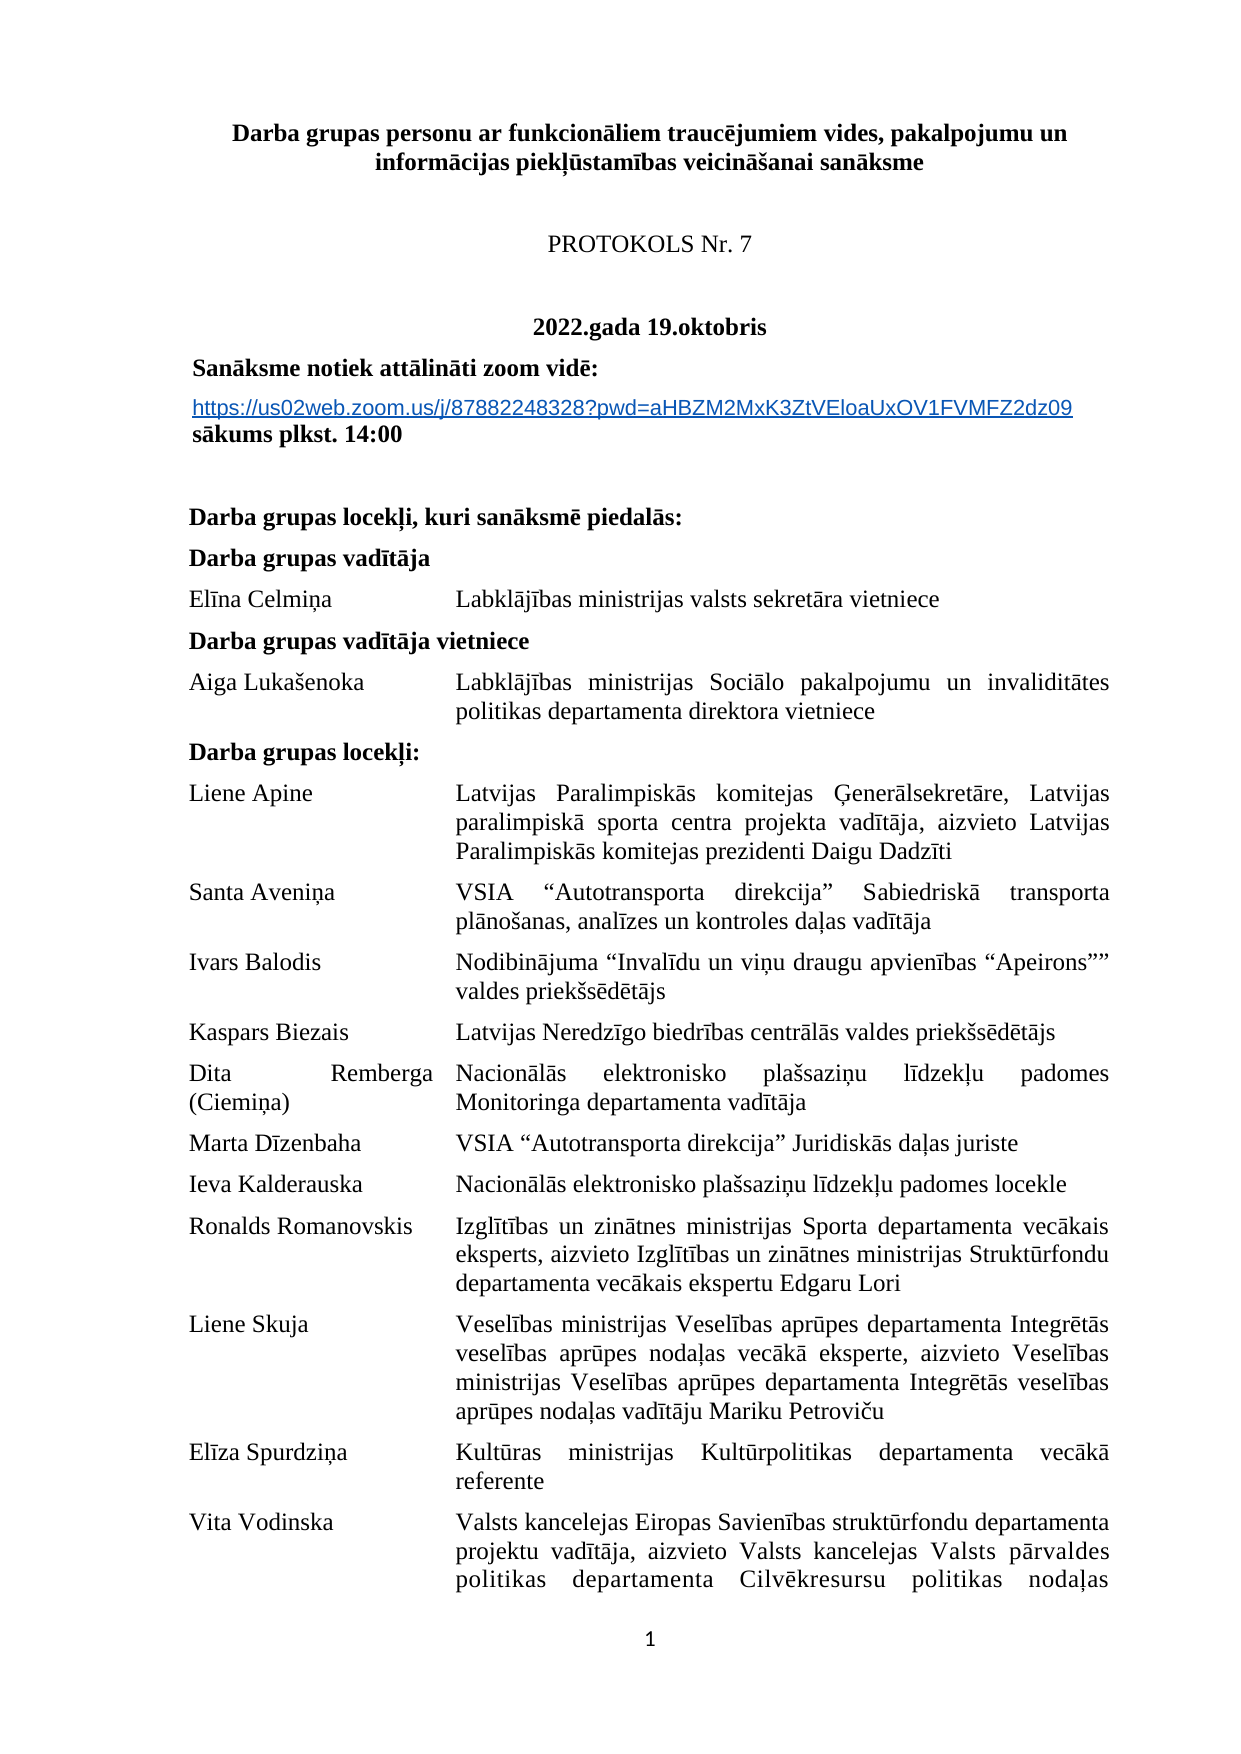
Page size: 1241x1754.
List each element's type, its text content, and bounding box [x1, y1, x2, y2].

table_cell Labklājības ministrijas valsts sekretāra vietniece [444, 585, 1121, 626]
text https://us02web.zoom.us/j/87882248328?pwd=aHBZM2MxK3ZtVEloaUxOV1FVMFZ2dz09 sākums plkst. 14:00 [192, 394, 1122, 448]
table_cell Veselības ministrijas Veselības aprūpes departamenta Integrētās veselības aprūpes nodaļas vecākā eksperte, aizvieto Veselības ministrijas Veselības aprūpes departamenta Integrētās veselības aprūpes nodaļas vadītāju Mariku Petroviču [444, 1310, 1121, 1437]
table_header Darba grupas locekļi, kuri sanāksmē piedalās: [177, 502, 1121, 543]
table_cell Elīza Spurdziņa [177, 1437, 444, 1507]
table_cell Ivars Balodis [177, 947, 444, 1017]
table_cell Latvijas Paralimpiskās komitejas Ģenerālsekretāre, Latvijas paralimpiskā sporta centra projekta vadītāja, aizvieto Latvijas Paralimpiskās komitejas prezidenti Daigu Dadzīti [444, 778, 1121, 877]
table_cell Santa Aveniņa [177, 877, 444, 947]
table_cell Darba grupas vadītāja vietniece [177, 626, 1121, 667]
table_cell Dita Remberga (Ciemiņa) [177, 1058, 444, 1128]
table_cell Elīna Celmiņa [177, 585, 444, 626]
table_cell Marta Dīzenbaha [177, 1128, 444, 1169]
table_cell Latvijas Neredzīgo biedrības centrālās valdes priekšsēdētājs [444, 1017, 1121, 1058]
table_cell Nodibinājuma “Invalīdu un viņu draugu apvienības “Apeirons”” valdes priekšsēdētājs [444, 947, 1121, 1017]
table_cell VSIA “Autotransporta direkcija” Juridiskās daļas juriste [444, 1128, 1121, 1169]
text Darba grupas personu ar funkcionāliem traucējumiem vides, pakalpojumu un informācijas piekļūstamības veicināšanai sanāksme [177, 118, 1122, 176]
table_cell Nacionālās elektronisko plašsaziņu līdzekļu padomes locekle [444, 1170, 1121, 1211]
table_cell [444, 1507, 1121, 1593]
table_cell Nacionālās elektronisko plašsaziņu līdzekļu padomes Monitoringa departamenta vadītāja [444, 1058, 1121, 1128]
text Sanāksme notiek attālināti zoom vidē: [192, 353, 1122, 382]
table_cell Aiga Lukašenoka [177, 667, 444, 737]
table_cell VSIA “Autotransporta direkcija” Sabiedriskā transporta plānošanas, analīzes un kontroles daļas vadītāja [444, 877, 1121, 947]
table_cell Liene Apine [177, 778, 444, 877]
table_cell Vita Vodinska [177, 1507, 444, 1593]
table_cell Liene Skuja [177, 1310, 444, 1437]
table_cell Ronalds Romanovskis [177, 1211, 444, 1309]
table_cell Darba grupas vadītāja [177, 543, 1121, 584]
text 2022.gada 19.oktobris [177, 312, 1122, 341]
text PROTOKOLS Nr. 7 [177, 229, 1122, 258]
table_cell Darba grupas locekļi: [177, 737, 1121, 778]
table_cell Izglītības un zinātnes ministrijas Sporta departamenta vecākais eksperts, aizvieto Izglītības un zinātnes ministrijas Struktūrfondu departamenta vecākais ekspertu Edgaru Lori [444, 1211, 1121, 1309]
table_cell Kaspars Biezais [177, 1017, 444, 1058]
table_cell Ieva Kalderauska [177, 1170, 444, 1211]
table_cell Labklājības ministrijas Sociālo pakalpojumu un invaliditātes politikas departamenta direktora vietniece [444, 667, 1121, 737]
table_cell Kultūras ministrijas Kultūrpolitikas departamenta vecākā referente [444, 1437, 1121, 1507]
